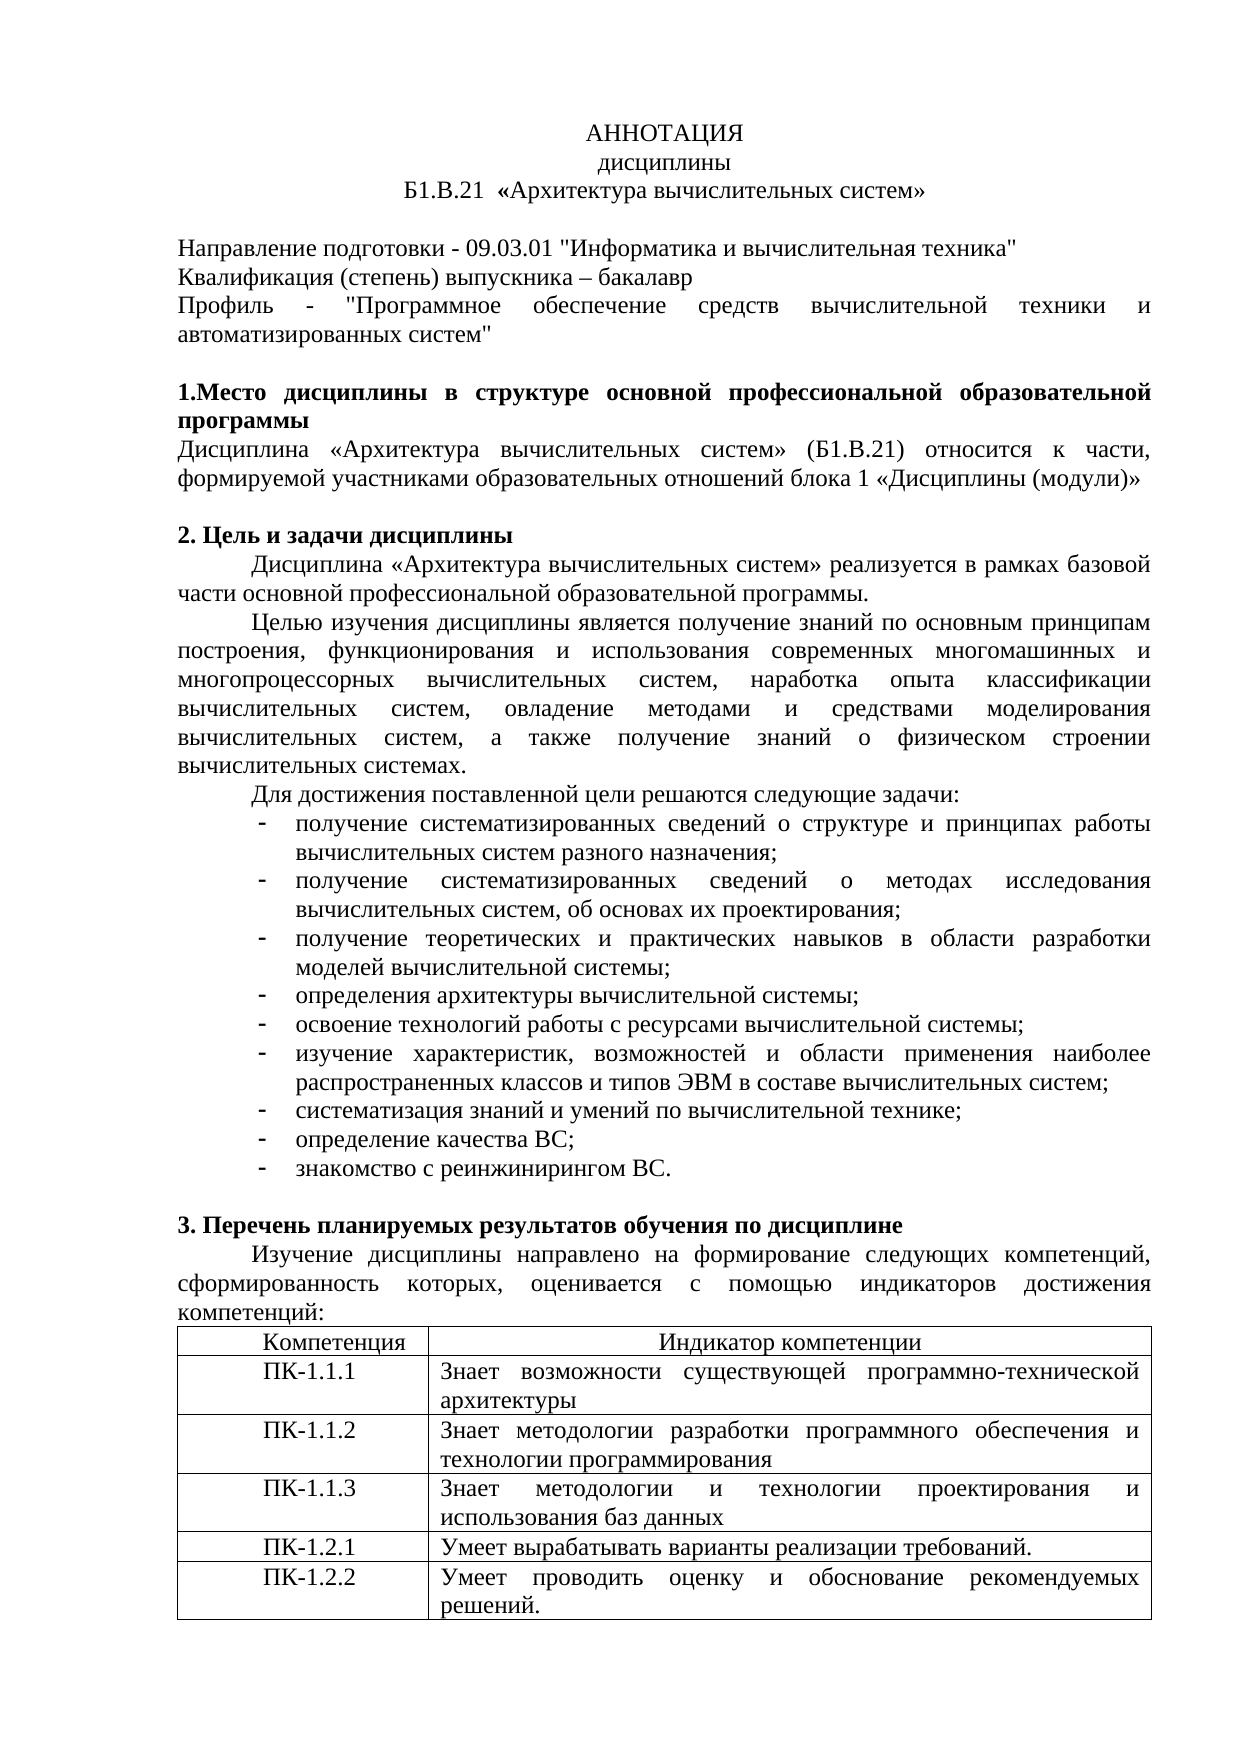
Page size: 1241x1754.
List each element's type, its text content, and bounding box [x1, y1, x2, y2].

text Направление подготовки - 09.03.01 "Информатика и вычислительная техника" [177, 233, 1152, 262]
text Профиль - "Программное обеспечение средств вычислительной техники и автоматизированных систем" [177, 291, 1152, 348]
list знакомство с реинжинирингом ВС. [258, 1153, 1152, 1182]
list определения архитектуры вычислительной системы; [258, 981, 1152, 1009]
table_cell ПК-1.2.2 [178, 1562, 428, 1619]
table_cell ПК-1.2.1 [178, 1532, 428, 1561]
text АННОТАЦИЯ [177, 118, 1152, 147]
table_header Компетенция [178, 1327, 428, 1355]
text Дисциплина «Архитектура вычислительных систем» (Б1.В.21) относится к части, формируемой участниками образовательных отношений блока 1 «Дисциплины (модули)» [177, 434, 1152, 492]
list освоение технологий работы с ресурсами вычислительной системы; [258, 1009, 1152, 1038]
list получение теоретических и практических навыков в области разработки моделей вычислительной системы; [258, 923, 1152, 981]
text Б1.В.21 «Архитектура вычислительных систем» [177, 176, 1152, 204]
table_cell Умеет проводить оценку и обоснование рекомендуемых решений. [429, 1562, 1151, 1619]
table_header Индикатор компетенции [429, 1327, 1151, 1355]
text Целью изучения дисциплины является получение знаний по основным принципам построения, функционирования и использования современных многомашинных и многопроцессорных вычислительных систем, наработка опыта классификации вычислительных систем, овладение методами и средствами моделирования вычислительных систем, а также получение знаний о физическом строении вычислительных системах. [177, 607, 1152, 779]
table_cell Умеет вырабатывать варианты реализации требований. [429, 1532, 1151, 1561]
table_cell Знает возможности существующей программно-технической архитектуры [429, 1356, 1151, 1414]
list определение качества ВС; [258, 1124, 1152, 1153]
table_cell ПК-1.1.3 [178, 1474, 428, 1531]
table_cell Знает методологии разработки программного обеспечения и технологии программирования [429, 1415, 1151, 1472]
list изучение характеристик, возможностей и области применения наиболее распространенных классов и типов ЭВМ в составе вычислительных систем; [258, 1038, 1152, 1096]
text Дисциплина «Архитектура вычислительных систем» реализуется в рамках базовой части основной профессиональной образовательной программы. [177, 549, 1152, 607]
text 1.Место дисциплины в структуре основной профессиональной образовательной программы [177, 377, 1152, 434]
table_cell ПК-1.1.1 [178, 1356, 428, 1414]
list получение систематизированных сведений о методах исследования вычислительных систем, об основах их проектирования; [258, 866, 1152, 923]
table_cell Знает методологии и технологии проектирования и использования баз данных [429, 1474, 1151, 1531]
text дисциплины [177, 147, 1152, 176]
table_cell ПК-1.1.2 [178, 1415, 428, 1472]
list получение систематизированных сведений о структуре и принципах работы вычислительных систем разного назначения; [258, 808, 1152, 866]
text Квалификация (степень) выпускника – бакалавр [177, 262, 1152, 291]
list систематизация знаний и умений по вычислительной технике; [258, 1096, 1152, 1124]
text 3. Перечень планируемых результатов обучения по дисциплине [177, 1211, 1152, 1239]
text Для достижения поставленной цели решаются следующие задачи: [177, 779, 1152, 808]
text Изучение дисциплины направлено на формирование следующих компетенций, сформированность которых, оценивается с помощью индикаторов достижения компетенций: [177, 1239, 1152, 1326]
text 2. Цель и задачи дисциплины [177, 521, 1152, 549]
